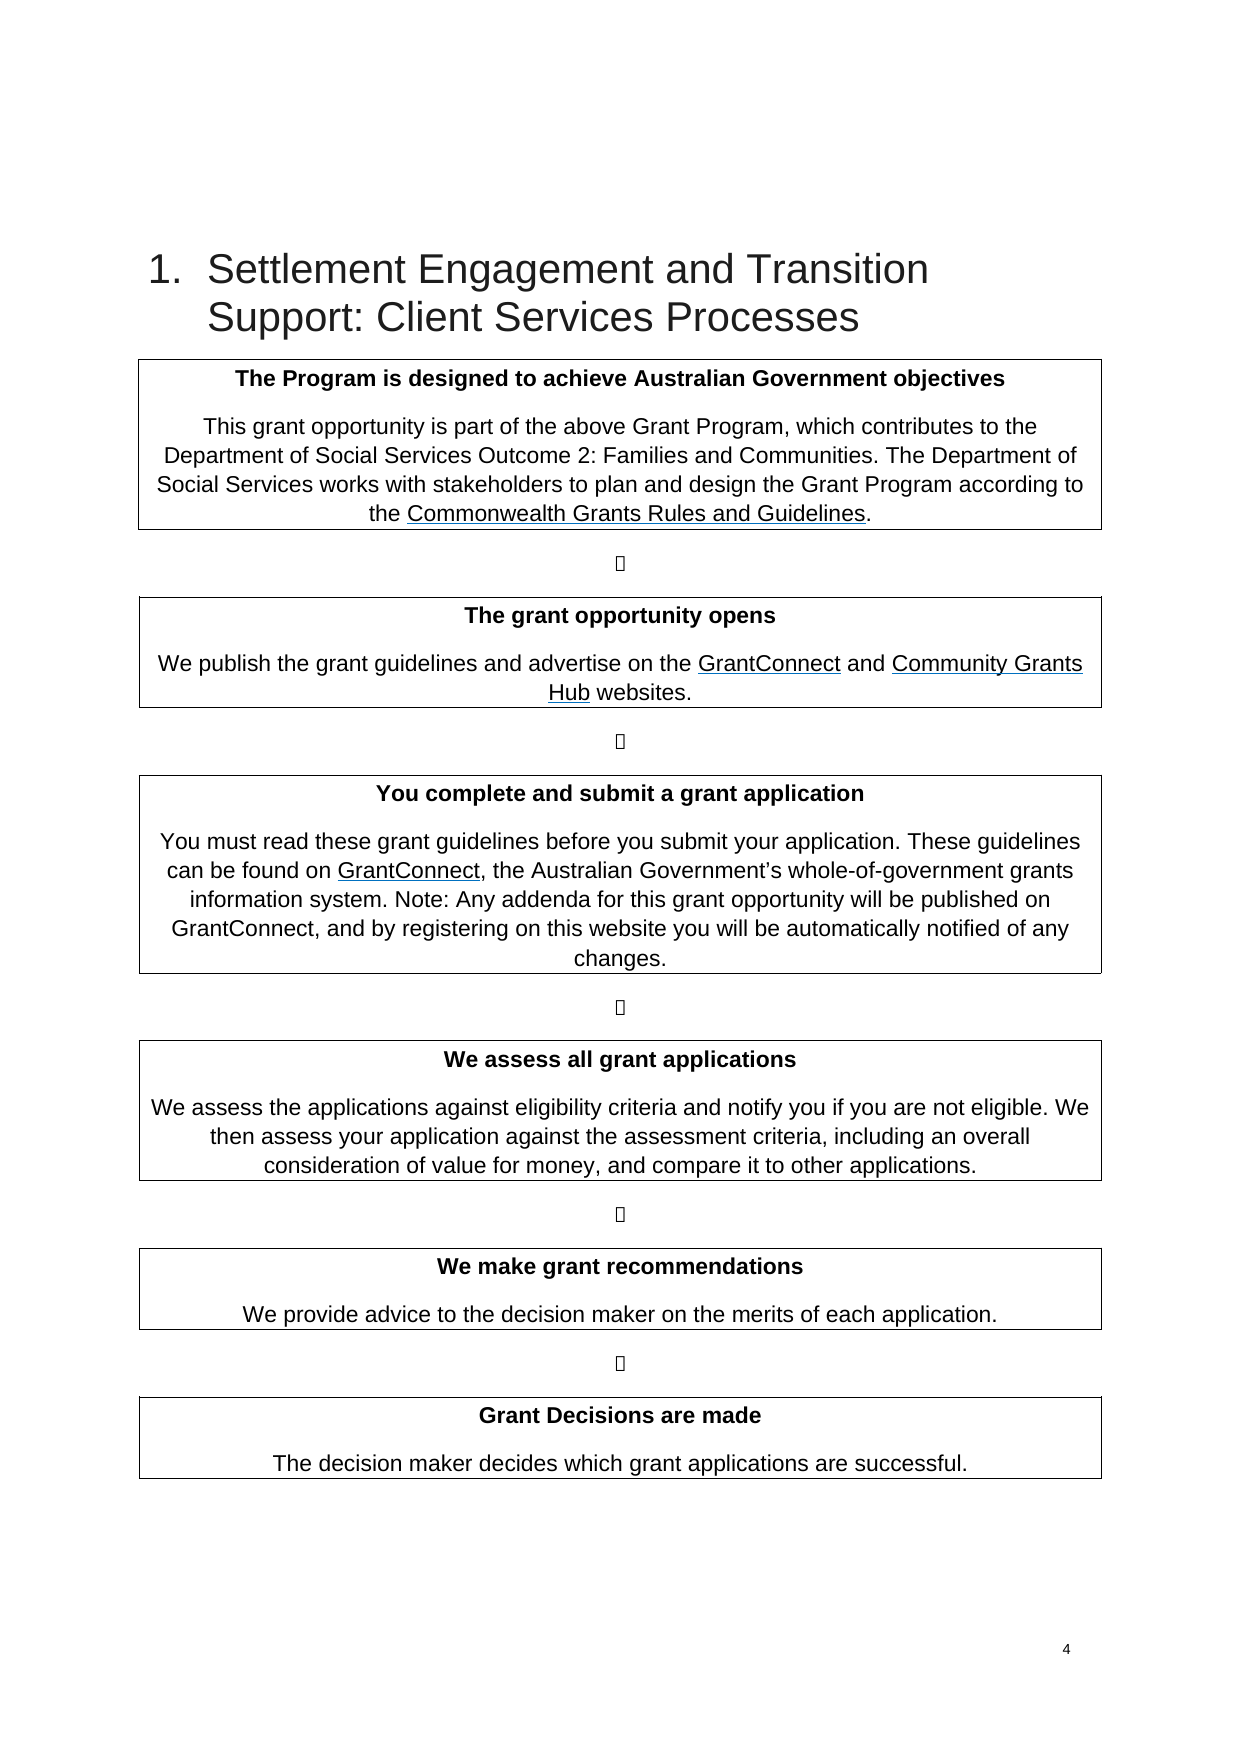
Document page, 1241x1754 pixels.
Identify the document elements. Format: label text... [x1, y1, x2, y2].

text You must read these grant guidelines before you submit your application. These guidelines can be found on GrantConnect, the Australian Government’s whole-of-government grants information system. Note: Any addenda for this grant opportunity will be published on GrantConnect, and by registering on this website you will be automatically notified of any changes. [140, 822, 1101, 973]
text We publish the grant guidelines and advertise on the GrantConnect and Community Grants Hub websites. [140, 644, 1101, 707]
text We assess all grant applications [140, 1041, 1101, 1072]
text We assess the applications against eligibility criteria and notify you if you are not eligible. We then assess your application against the assessment criteria, including an overall consideration of value for money, and compare it to other applications. [140, 1088, 1101, 1180]
text  [148, 992, 1092, 1021]
text  [148, 1348, 1092, 1378]
text The Program is designed to achieve Australian Government objectives [139, 360, 1101, 391]
text  [148, 548, 1092, 578]
subtitle Settlement Engagement and Transition Support: Client Services Processes [148, 244, 1092, 340]
text This grant opportunity is part of the above Grant Program, which contributes to the Department of Social Services Outcome 2: Families and Communities. The Department of Social Services works with stakeholders to plan and design the Grant Program according to the Commonwealth Grants Rules and Guidelines. [139, 407, 1101, 529]
text The decision maker decides which grant applications are successful. [140, 1444, 1101, 1478]
text The grant opportunity opens [140, 598, 1101, 628]
text We make grant recommendations [140, 1249, 1101, 1279]
text We provide advice to the decision maker on the merits of each application. [140, 1295, 1101, 1329]
text  [148, 727, 1092, 756]
text You complete and submit a grant application [140, 776, 1101, 806]
text Grant Decisions are made [140, 1398, 1101, 1428]
text  [148, 1199, 1092, 1229]
